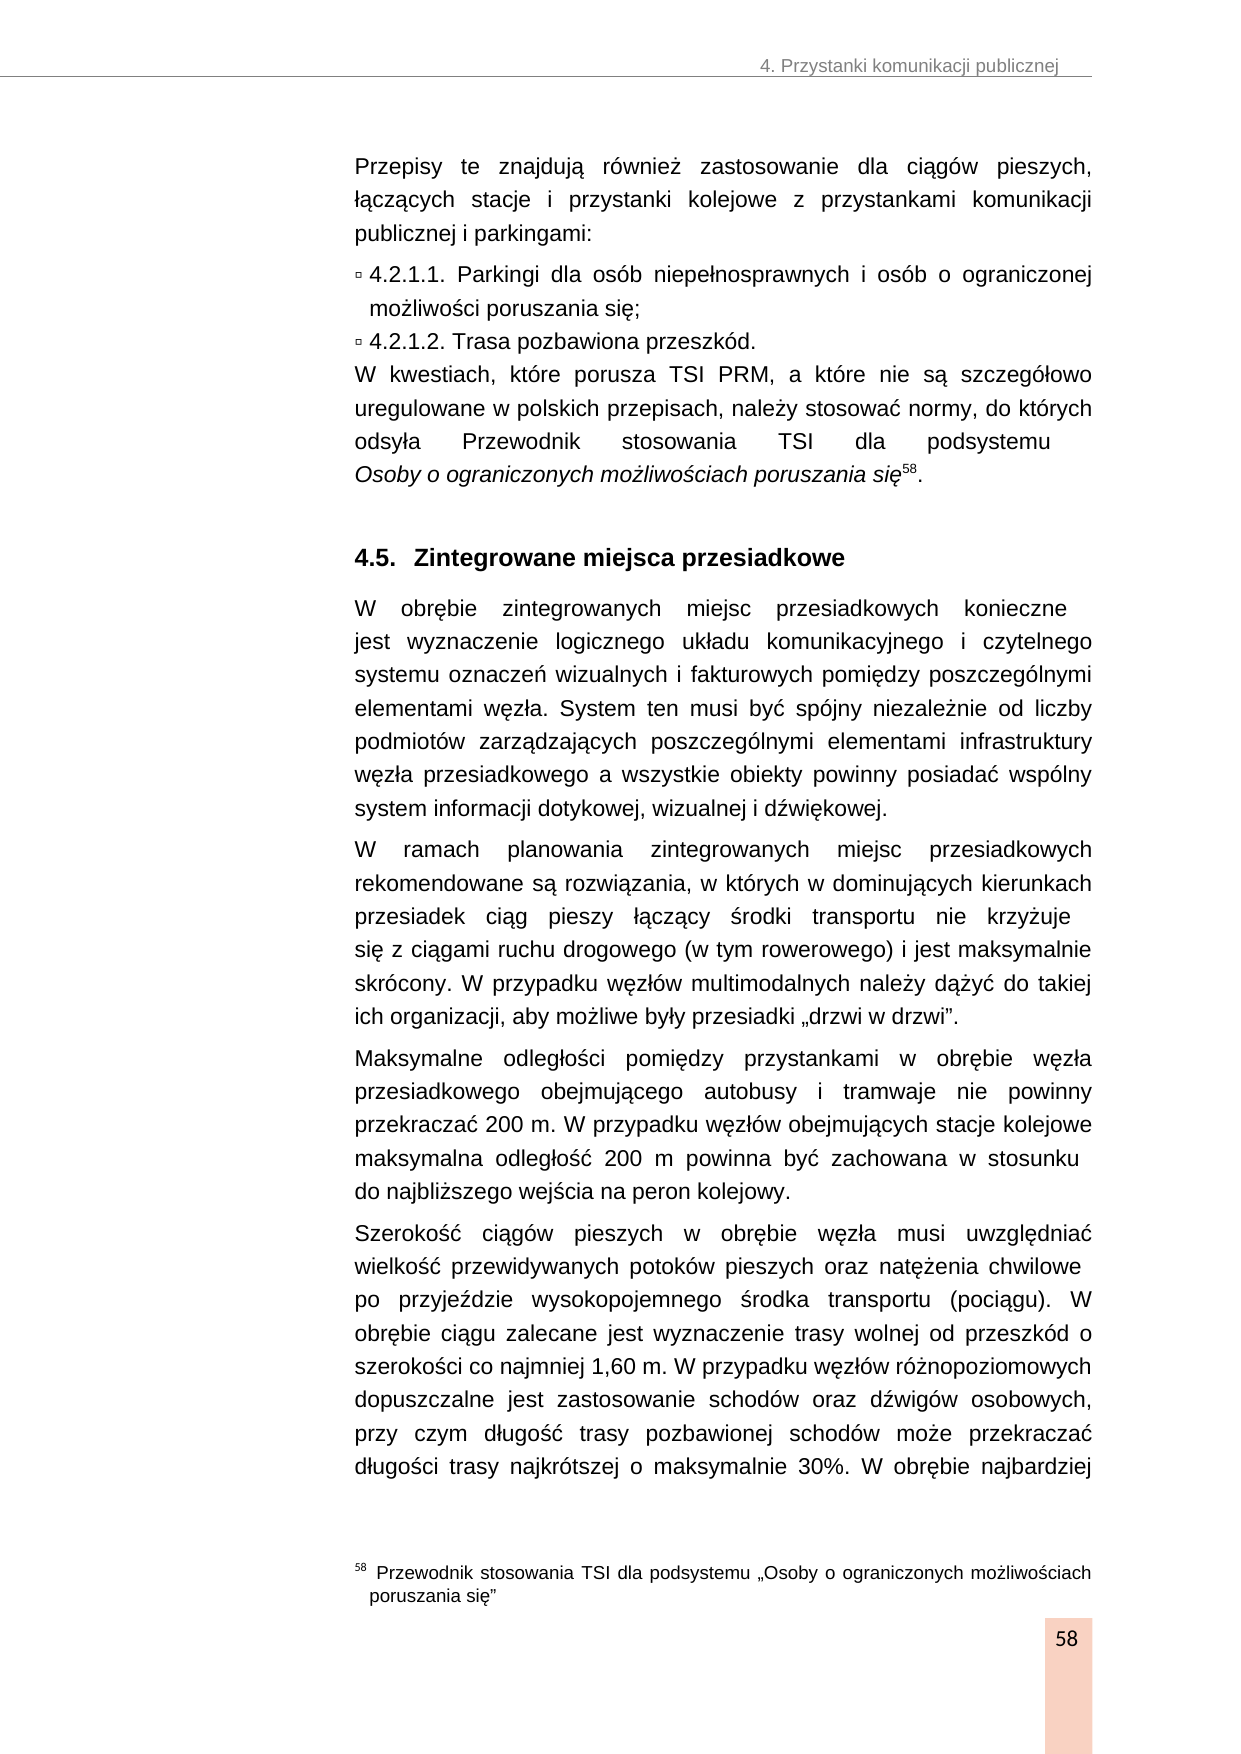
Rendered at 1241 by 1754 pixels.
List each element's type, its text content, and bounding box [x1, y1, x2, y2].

text Maksymalne odległości pomiędzy przystankami w obrębie węzła przesiadkowego obejmującego autobusy i tramwaje nie powinny przekraczać 200 m. W przypadku węzłów obejmujących stacje kolejowe maksymalna odległość 200 m powinna być zachowana w stosunku do najbliższego wejścia na peron kolejowy. [354, 1039, 1092, 1206]
text W obrębie zintegrowanych miejsc przesiadkowych konieczne jest wyznaczenie logicznego układu komunikacyjnego i czytelnego systemu oznaczeń wizualnych i fakturowych pomiędzy poszczególnymi elementami węzła. System ten musi być spójny niezależnie od liczby podmiotów zarządzających poszczególnymi elementami infrastruktury węzła przesiadkowego a wszystkie obiekty powinny posiadać wspólny system informacji dotykowej, wizualnej i dźwiękowej. [354, 589, 1092, 823]
text W kwestiach, które porusza TSI PRM, a które nie są szczegółowo uregulowane w polskich przepisach, należy stosować normy, do których odsyła Przewodnik stosowania TSI dla podsystemu Osoby o ograniczonych możliwościach poruszania się. [354, 356, 1092, 489]
text Przepisy te znajdują również zastosowanie dla ciągów pieszych, łączących stacje i przystanki kolejowe z przystankami komunikacji publicznej i parkingami: [354, 148, 1092, 248]
text W ramach planowania zintegrowanych miejsc przesiadkowych rekomendowane są rozwiązania, w których w dominujących kierunkach przesiadek ciąg pieszy łączący środki transportu nie krzyżuje się z ciągami ruchu drogowego (w tym rowerowego) i jest maksymalnie skrócony. W przypadku węzłów multimodalnych należy dążyć do takiej ich organizacji, aby możliwe były przesiadki „drzwi w drzwi”. [354, 831, 1092, 1031]
list 4.2.1.2. Trasa pozbawiona przeszkód. [354, 323, 1092, 356]
list Zintegrowane miejsca przesiadkowe [354, 539, 1092, 573]
list 4.2.1.1. Parkingi dla osób niepełnosprawnych i osób o ograniczonej możliwości poruszania się; [354, 256, 1092, 323]
